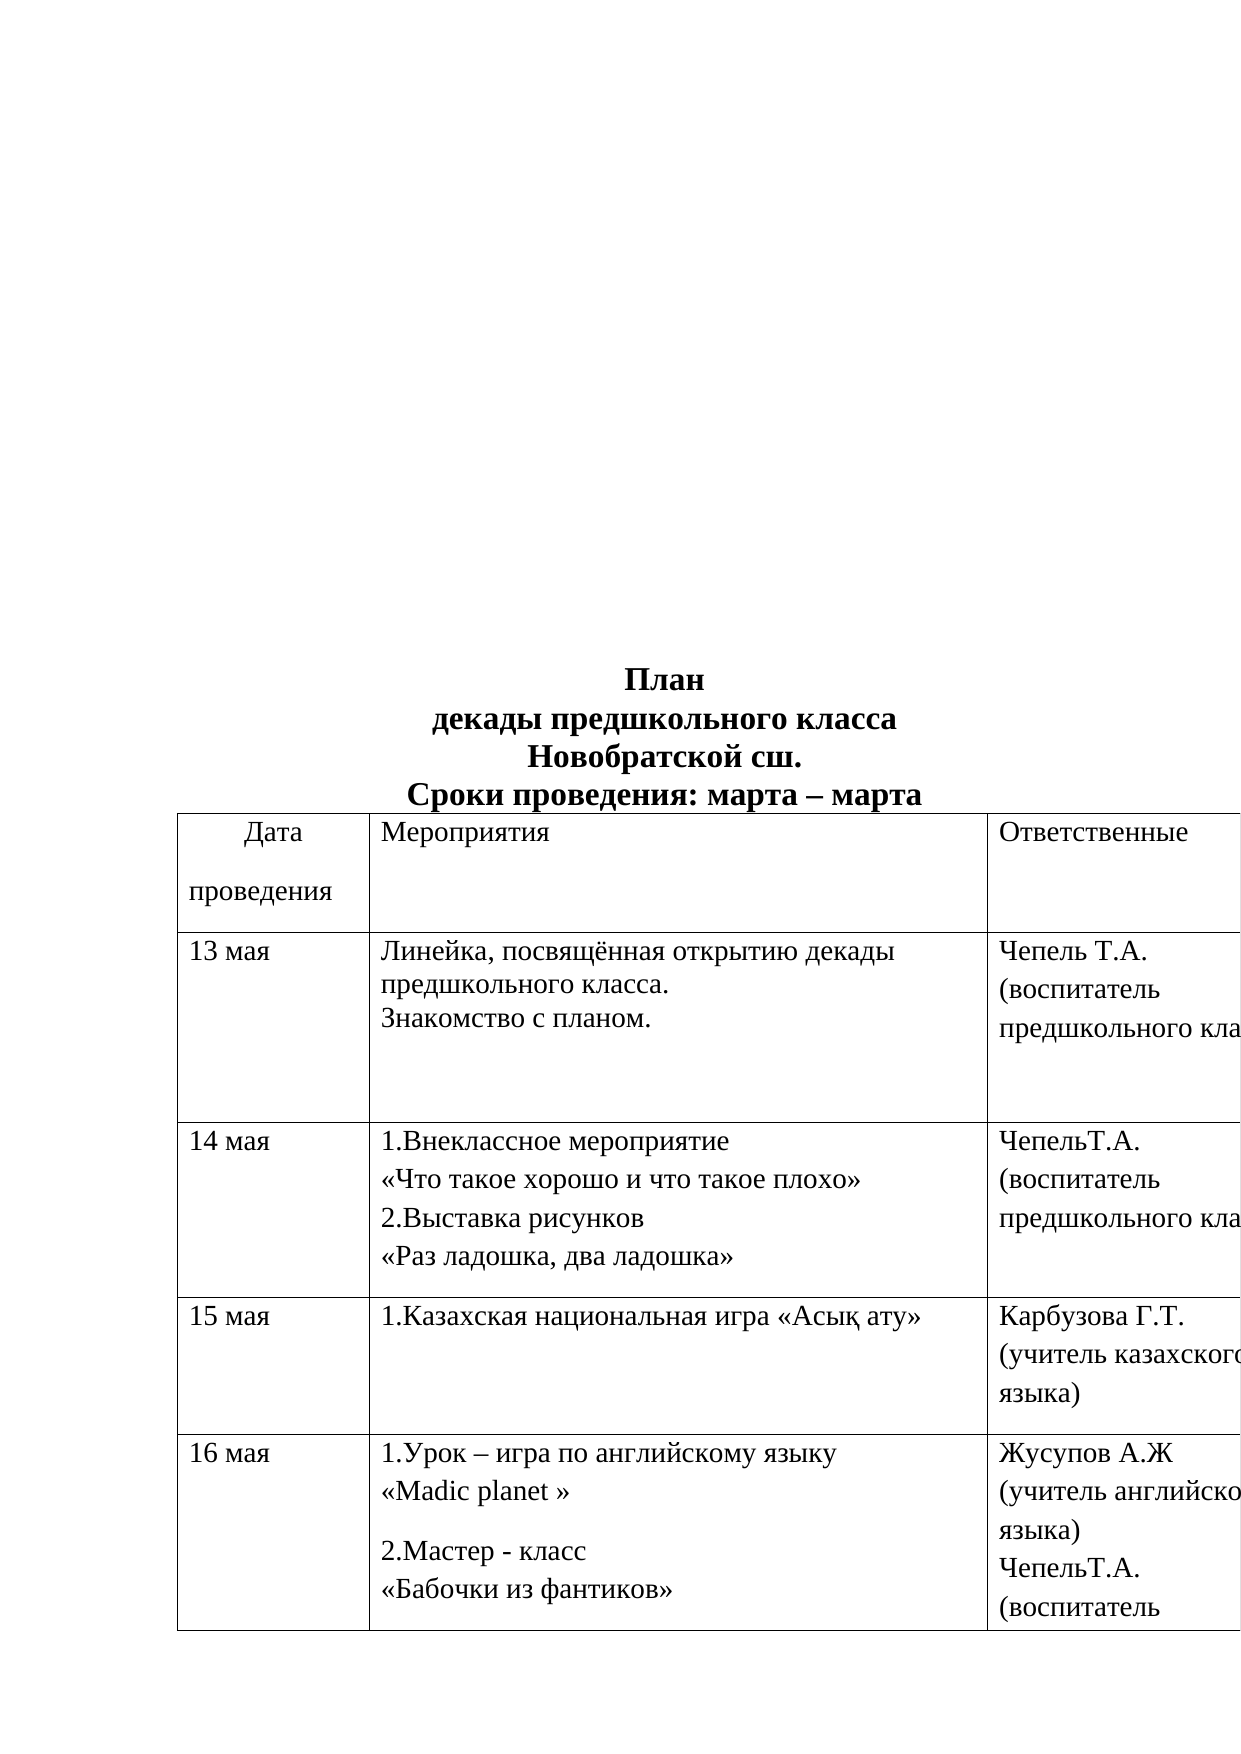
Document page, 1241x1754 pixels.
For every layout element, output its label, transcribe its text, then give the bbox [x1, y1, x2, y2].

table_cell Линейка, посвящённая открытию декады предшкольного класса. Знакомство с планом. [370, 933, 987, 1122]
table_cell Карбузова Г.Т. (учитель казахского языка) [988, 1298, 1240, 1434]
text Сроки проведения: марта – марта [177, 774, 1152, 813]
table_cell 14 мая [178, 1123, 369, 1297]
table_header Ответственные [988, 814, 1240, 932]
text План [177, 659, 1152, 698]
table_cell Чепель Т.А. (воспитатель предшкольного класса) [988, 933, 1240, 1122]
table_cell ЧепельТ.А. (воспитатель предшкольного класса) [988, 1123, 1240, 1297]
table_cell 1.Казахская национальная игра «Асық ату» [370, 1298, 987, 1434]
text декады предшкольного класса [177, 698, 1152, 736]
table_header Дата проведения [178, 814, 369, 932]
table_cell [370, 1435, 987, 1629]
table_cell 15 мая [178, 1298, 369, 1434]
table_cell 13 мая [178, 933, 369, 1122]
table_header Мероприятия [370, 814, 987, 932]
text Новобратской сш. [177, 736, 1152, 774]
table_cell 1.Внеклассное мероприятие «Что такое хорошо и что такое плохо» 2.Выставка рисунков «Раз ладошка, два ладошка» [370, 1123, 987, 1297]
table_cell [988, 1435, 1240, 1629]
table_cell 16 мая [178, 1435, 369, 1629]
